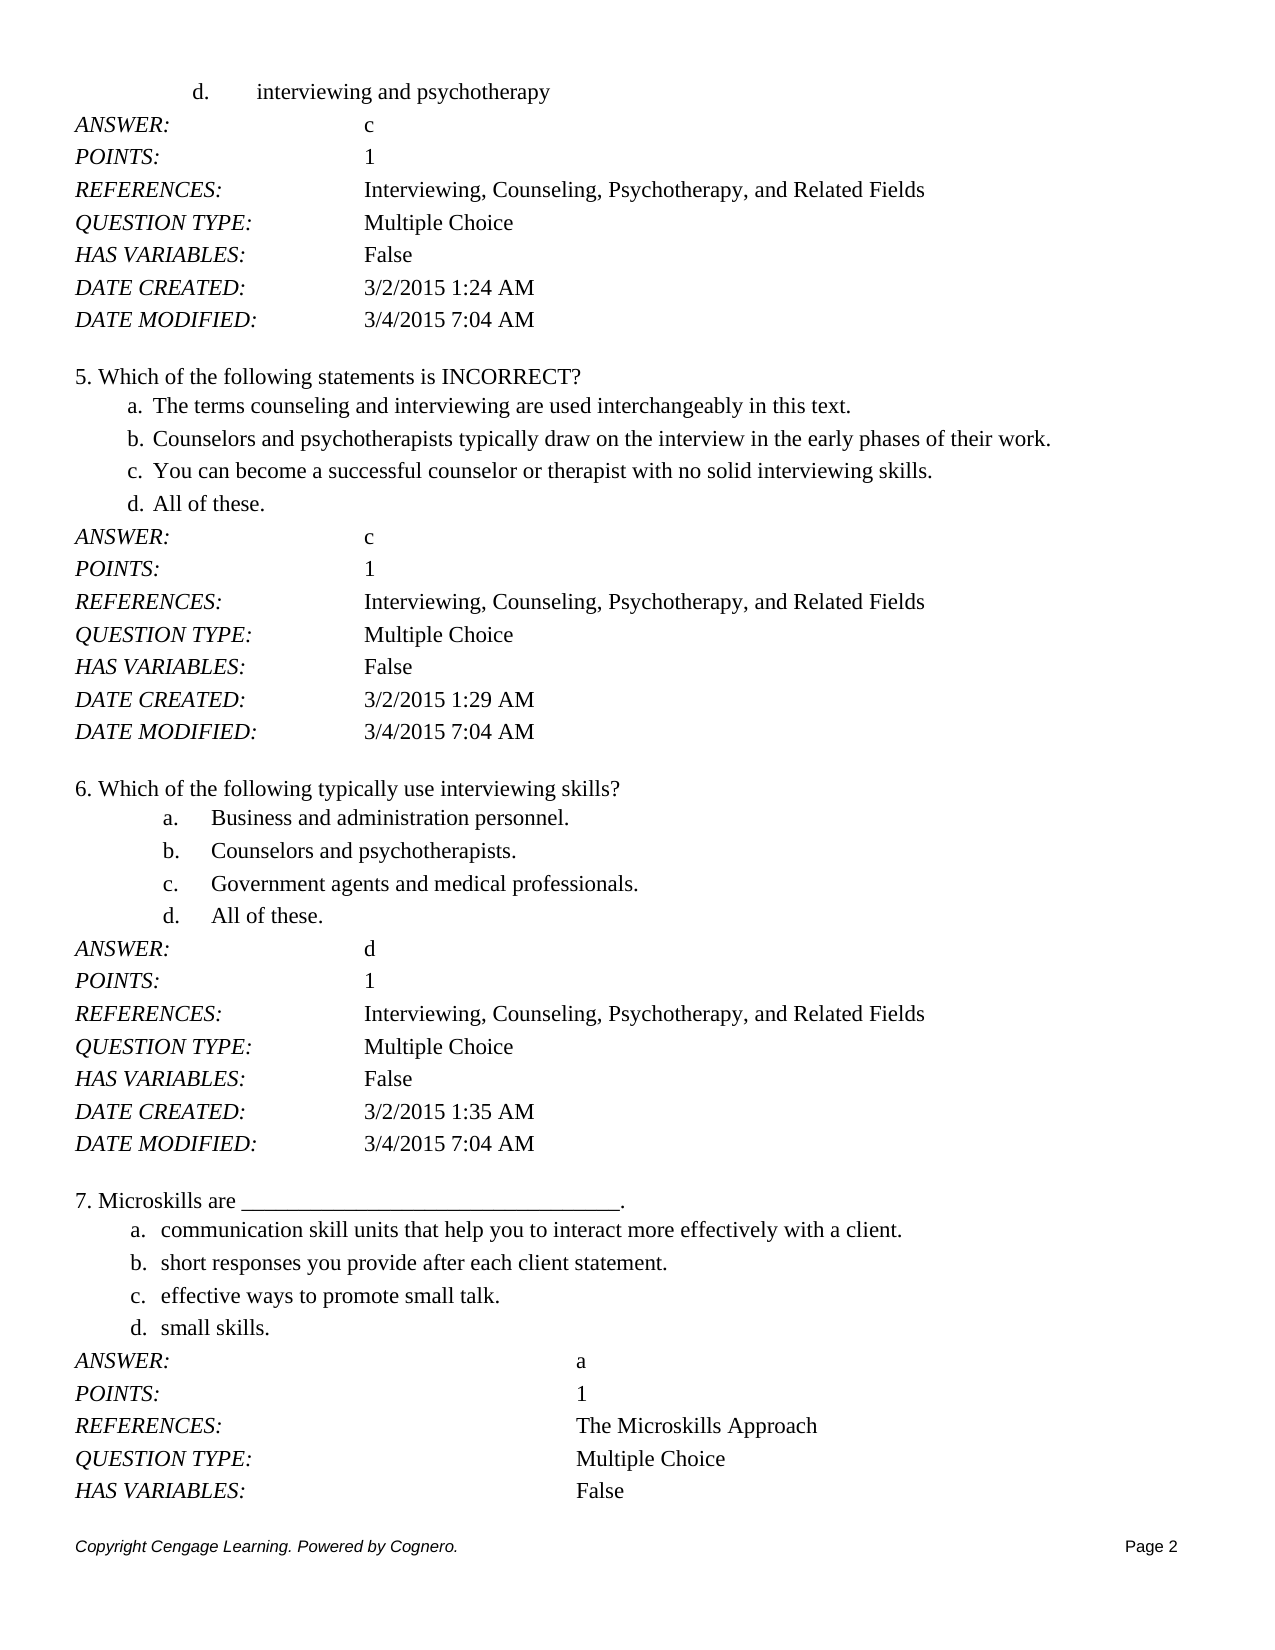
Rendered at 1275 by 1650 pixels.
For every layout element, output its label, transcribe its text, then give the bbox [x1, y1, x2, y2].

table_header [75, 1187, 1200, 1507]
table_header 6. Which of the following typically use interviewing skills?​ [75, 775, 1200, 1160]
table_header 5. Which of the following statements is INCORRECT?​ [75, 363, 1200, 748]
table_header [75, 75, 1200, 336]
